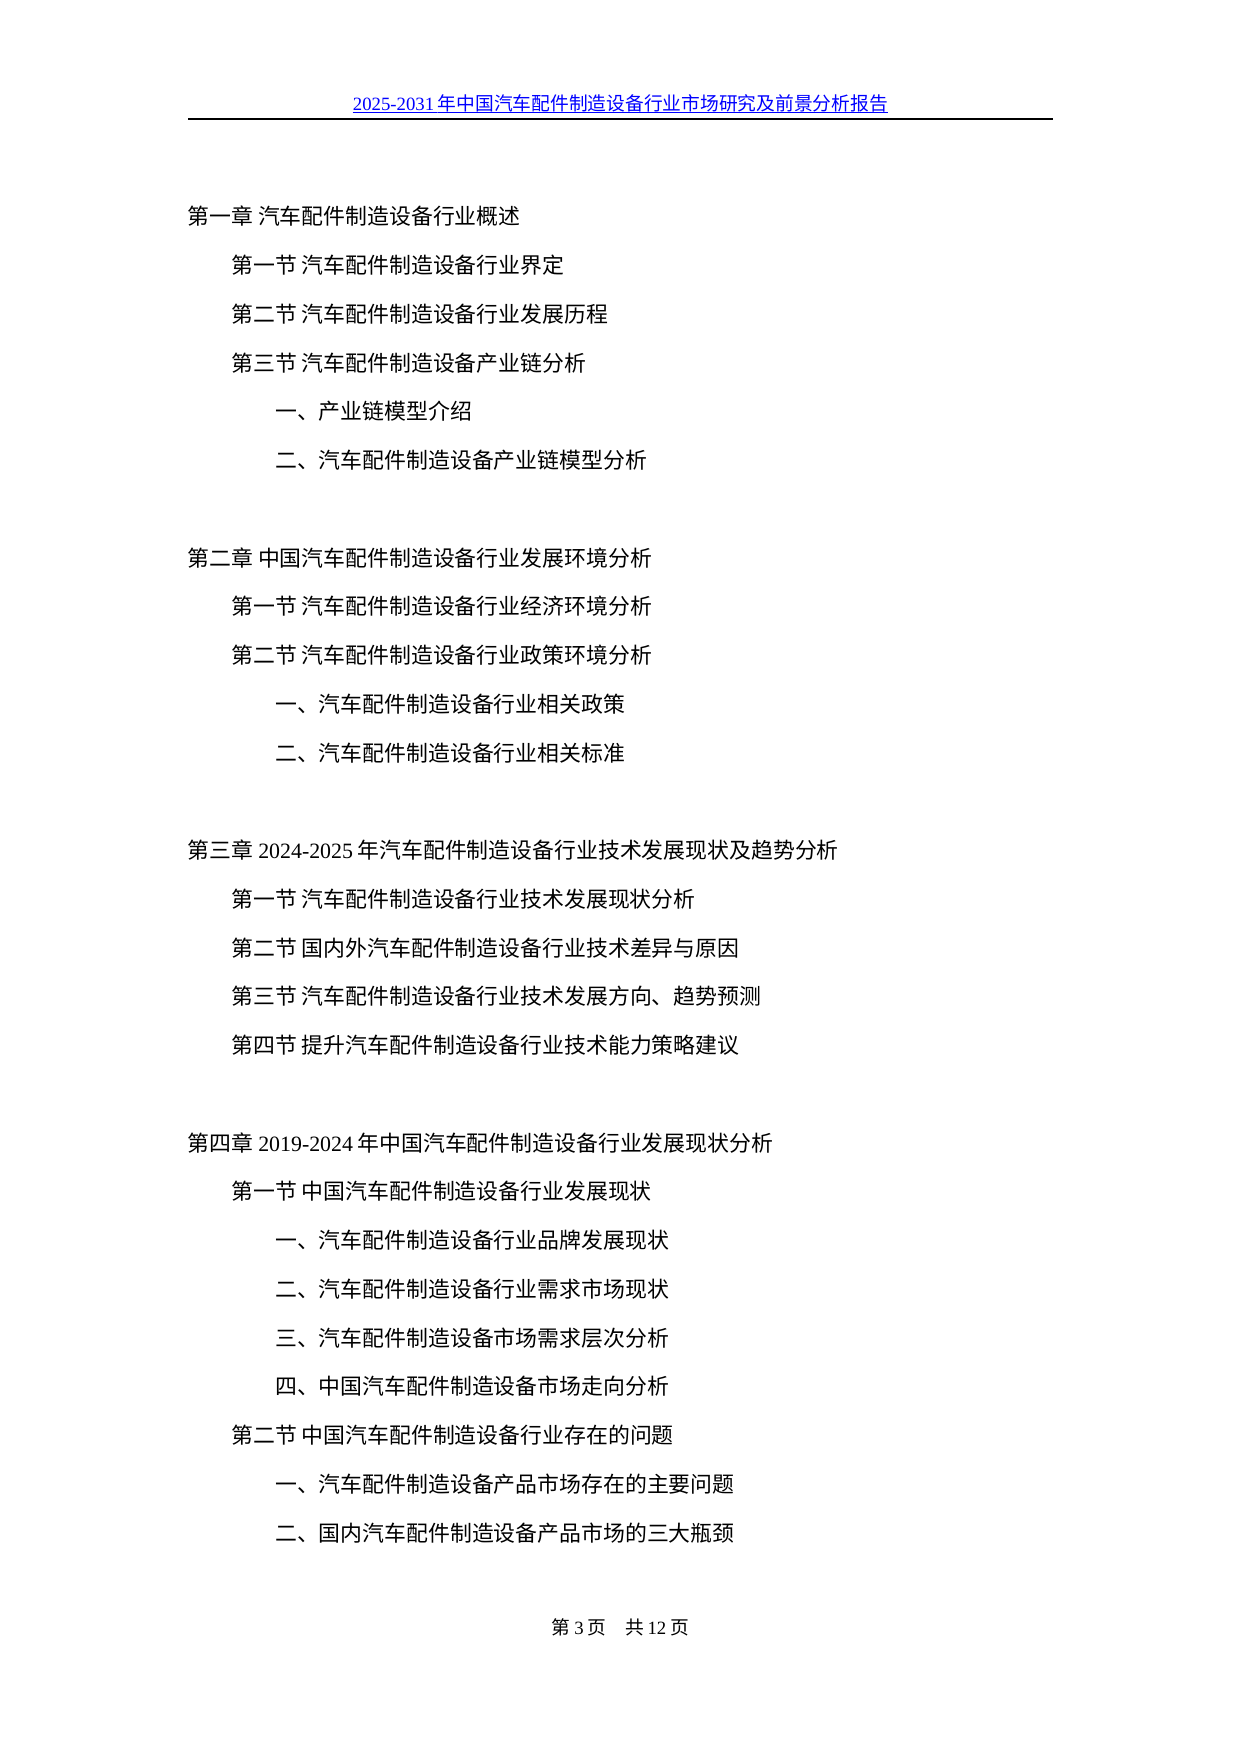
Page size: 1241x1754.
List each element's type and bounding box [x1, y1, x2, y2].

text [187, 150, 1053, 1548]
